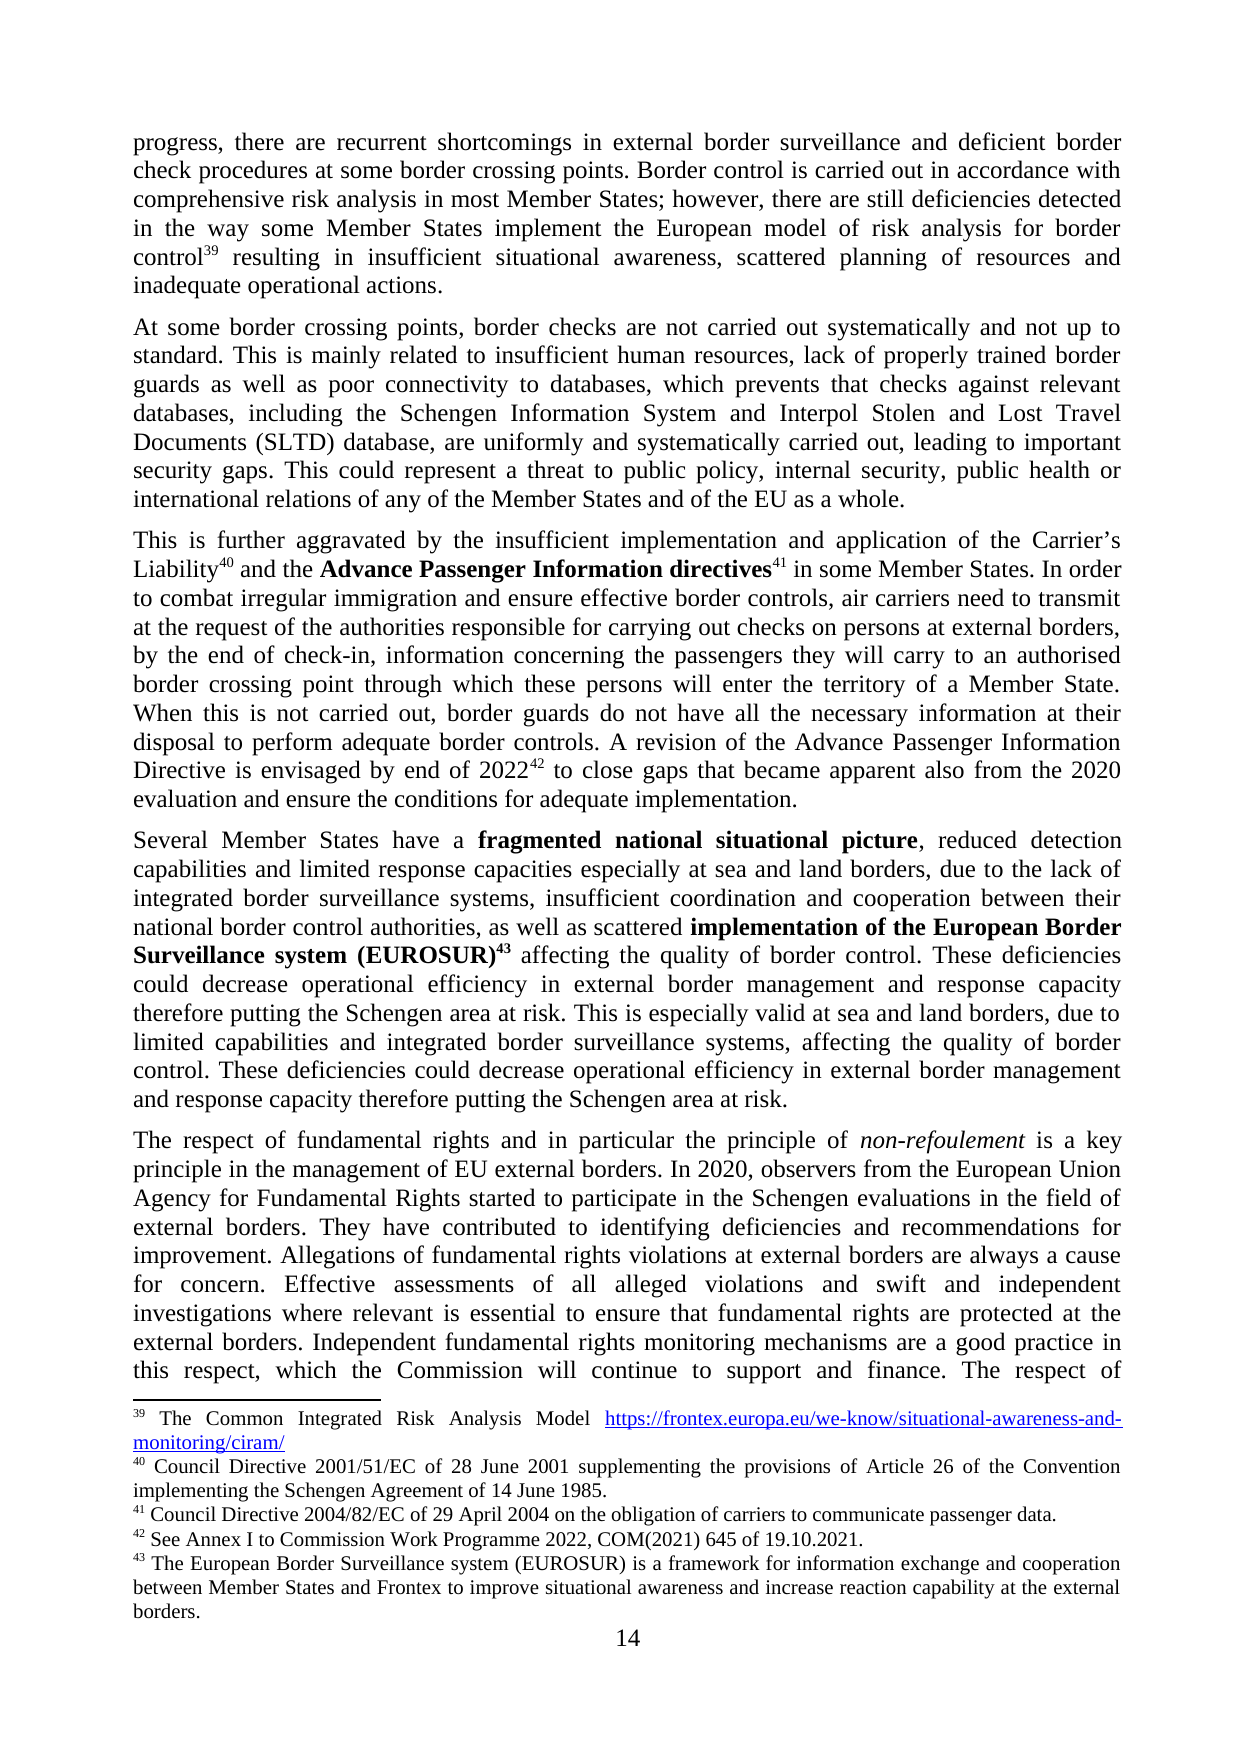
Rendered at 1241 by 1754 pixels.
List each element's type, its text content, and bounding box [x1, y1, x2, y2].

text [133, 127, 1122, 299]
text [133, 1125, 1122, 1384]
text At some border crossing points, border checks are not carried out systematically and not up to standard. This is mainly related to insufficient human resources, lack of properly trained border guards as well as poor connectivity to databases, which prevents that checks against relevant databases, including the Schengen Information System and Interpol Stolen and Lost Travel Documents (SLTD) database, are uniformly and systematically carried out, leading to important security gaps. This could represent a threat to public policy, internal security, public health or international relations of any of the Member States and of the EU as a whole. [133, 312, 1122, 513]
text Several Member States have a fragmented national situational picture, reduced detection capabilities and limited response capacities especially at sea and land borders, due to the lack of integrated border surveillance systems, insufficient coordination and cooperation between their national border control authorities, as well as scattered implementation of the European Border Surveillance system (EUROSUR) affecting the quality of border control. These deficiencies could decrease operational efficiency in external border management and response capacity therefore putting the Schengen area at risk. This is especially valid at sea and land borders, due to limited capabilities and integrated border surveillance systems, affecting the quality of border control. These deficiencies could decrease operational efficiency in external border management and response capacity therefore putting the Schengen area at risk. [133, 825, 1122, 1113]
text This is further aggravated by the insufficient implementation and application of the Carrier’s Liability and the Advance Passenger Information directives in some Member States. In order to combat irregular immigration and ensure effective border controls, air carriers need to transmit at the request of the authorities responsible for carrying out checks on persons at external borders, by the end of check-in, information concerning the passengers they will carry to an authorised border crossing point through which these persons will enter the territory of a Member State. When this is not carried out, border guards do not have all the necessary information at their disposal to perform adequate border controls. A revision of the Advance Passenger Information Directive is envisaged by end of 2022 to close gaps that became apparent also from the 2020 evaluation and ensure the conditions for adequate implementation. [133, 525, 1122, 813]
